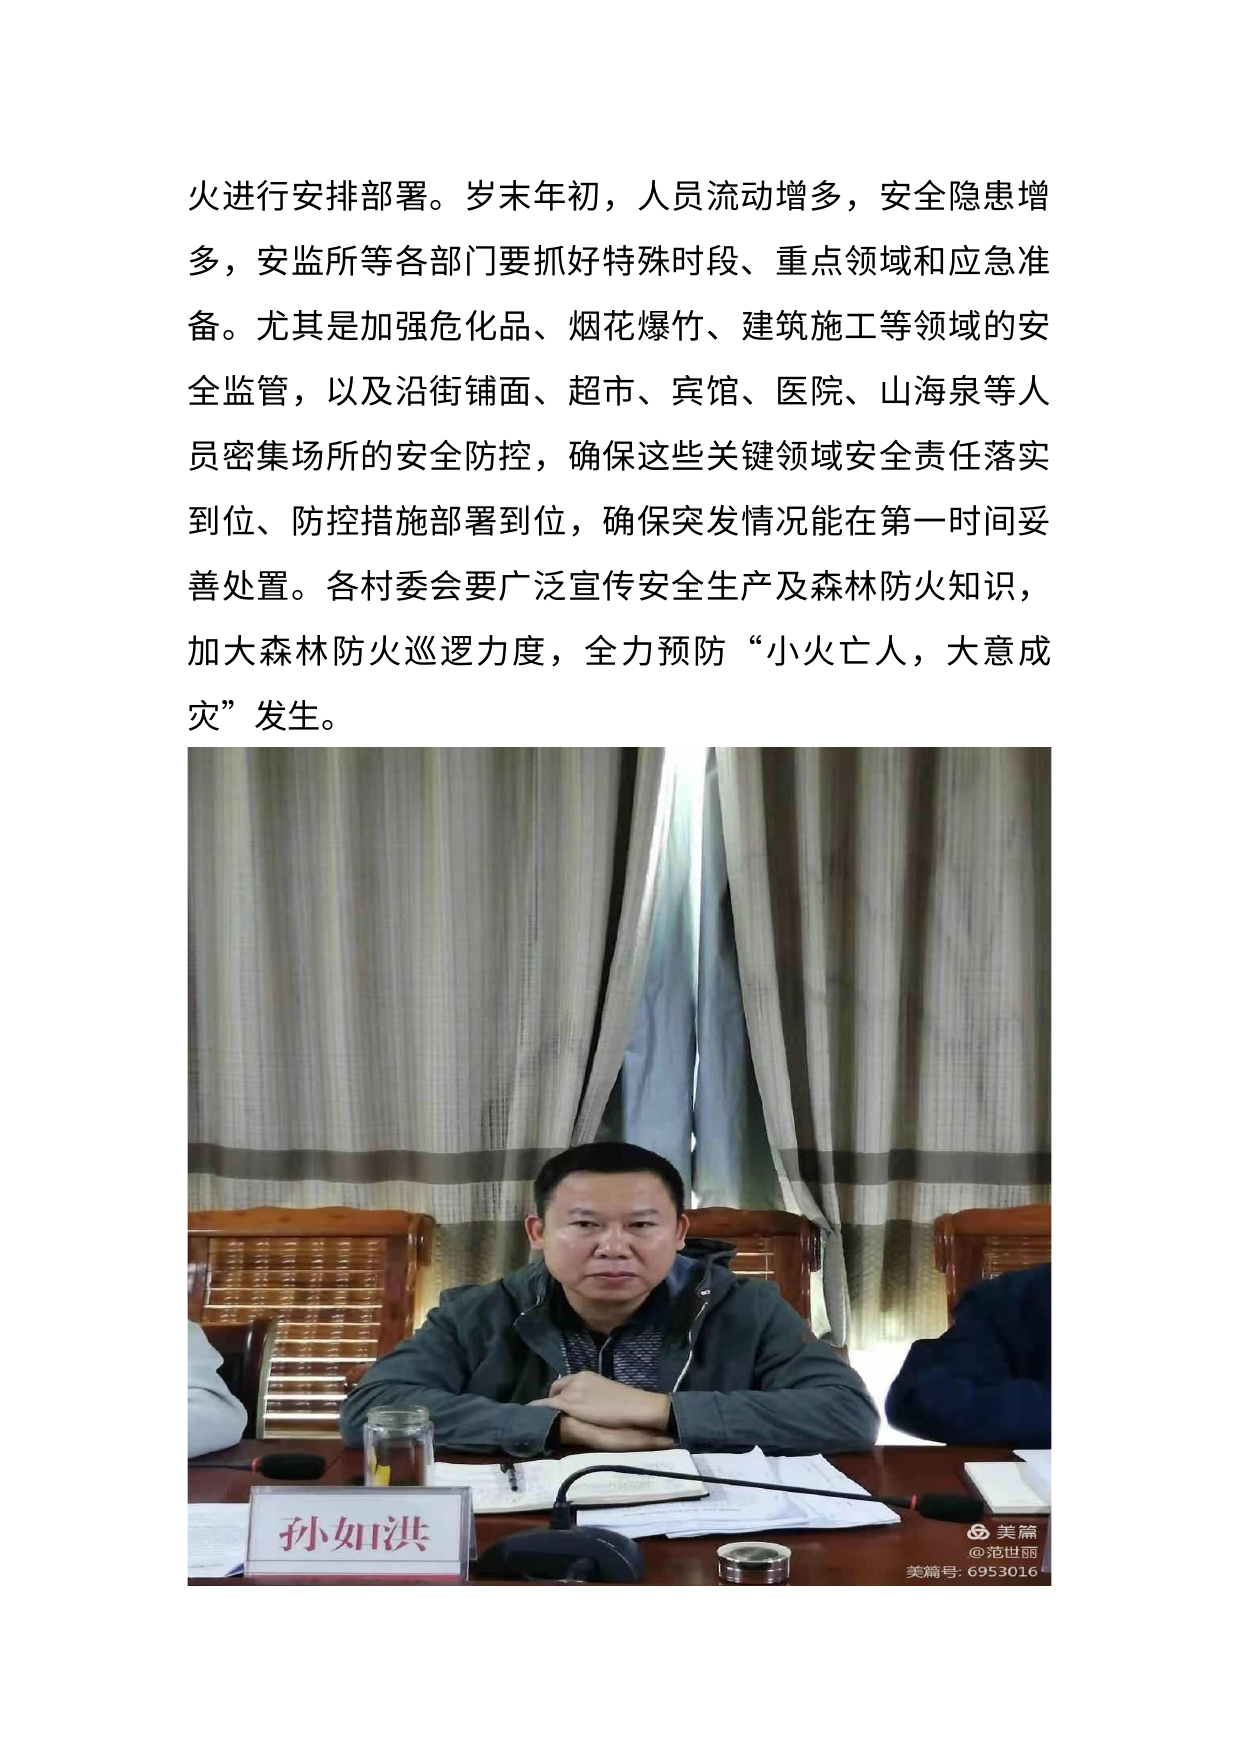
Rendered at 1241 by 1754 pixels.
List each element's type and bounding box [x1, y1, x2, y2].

text [187, 162, 1053, 747]
picture [187, 747, 1052, 1586]
